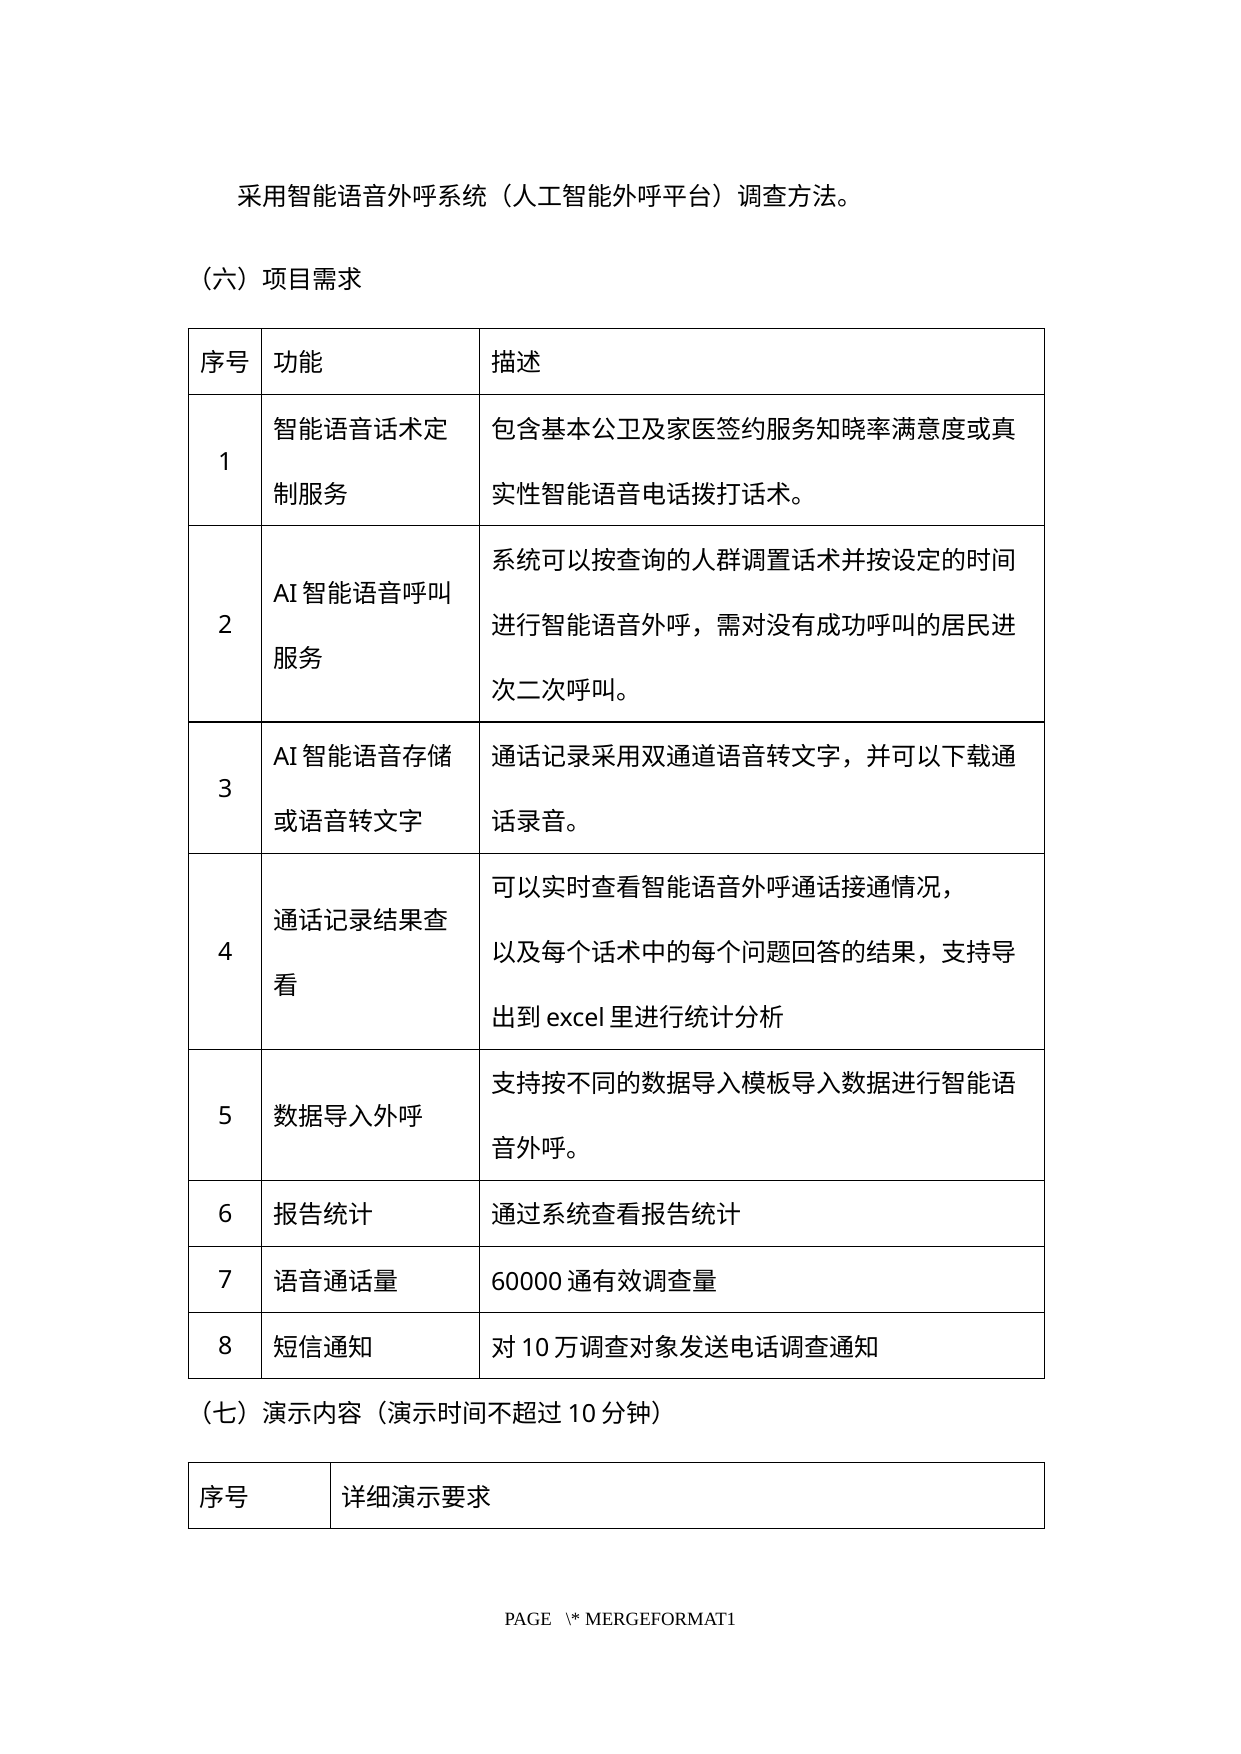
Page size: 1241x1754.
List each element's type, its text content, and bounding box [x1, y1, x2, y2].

table_cell 5 [189, 1050, 261, 1179]
table_cell AI智能语音存储或语音转文字 [262, 723, 479, 852]
table_cell 数据导入外呼 [262, 1050, 479, 1179]
table_cell 4 [189, 854, 261, 1048]
text 采用智能语音外呼系统（人工智能外呼平台）调查方法。 [187, 162, 1053, 227]
table_cell 包含基本公卫及家医签约服务知晓率满意度或真实性智能语音电话拨打话术。 [480, 395, 1044, 525]
table_cell 7 [189, 1247, 261, 1312]
table_cell 通话记录结果查看 [262, 854, 479, 1048]
table_cell 3 [189, 723, 261, 852]
table_cell 对10万调查对象发送电话调查通知 [480, 1313, 1044, 1378]
table_cell 支持按不同的数据导入模板导入数据进行智能语音外呼。 [480, 1050, 1044, 1179]
text （六）项目需求 [187, 245, 1053, 310]
table_cell 1 [189, 395, 261, 525]
table_cell 通话记录采用双通道语音转文字，并可以下载通话录音。 [480, 723, 1044, 852]
table_header 功能 [262, 329, 479, 394]
table_cell 短信通知 [262, 1313, 479, 1378]
table_header 详细演示要求 [331, 1463, 1044, 1528]
table_cell 语音通话量 [262, 1247, 479, 1312]
table_header 序号 [189, 1463, 330, 1528]
table_cell AI智能语音呼叫服务 [262, 526, 479, 721]
table_cell 6 [189, 1181, 261, 1246]
table_cell 8 [189, 1313, 261, 1378]
table_cell 60000通有效调查量 [480, 1247, 1044, 1312]
text （七）演示内容（演示时间不超过10分钟） [187, 1379, 1053, 1444]
table_cell 报告统计 [262, 1181, 479, 1246]
table_cell 可以实时查看智能语音外呼通话接通情况， 以及每个话术中的每个问题回答的结果，支持导出到excel里进行统计分析 [480, 854, 1044, 1048]
table_header 描述 [480, 329, 1044, 394]
table_cell 通过系统查看报告统计 [480, 1181, 1044, 1246]
table_cell 系统可以按查询的人群调置话术并按设定的时间进行智能语音外呼，需对没有成功呼叫的居民进次二次呼叫。 [480, 526, 1044, 721]
table_cell 智能语音话术定制服务 [262, 395, 479, 525]
table_header 序号 [189, 329, 261, 394]
table_cell 2 [189, 526, 261, 721]
